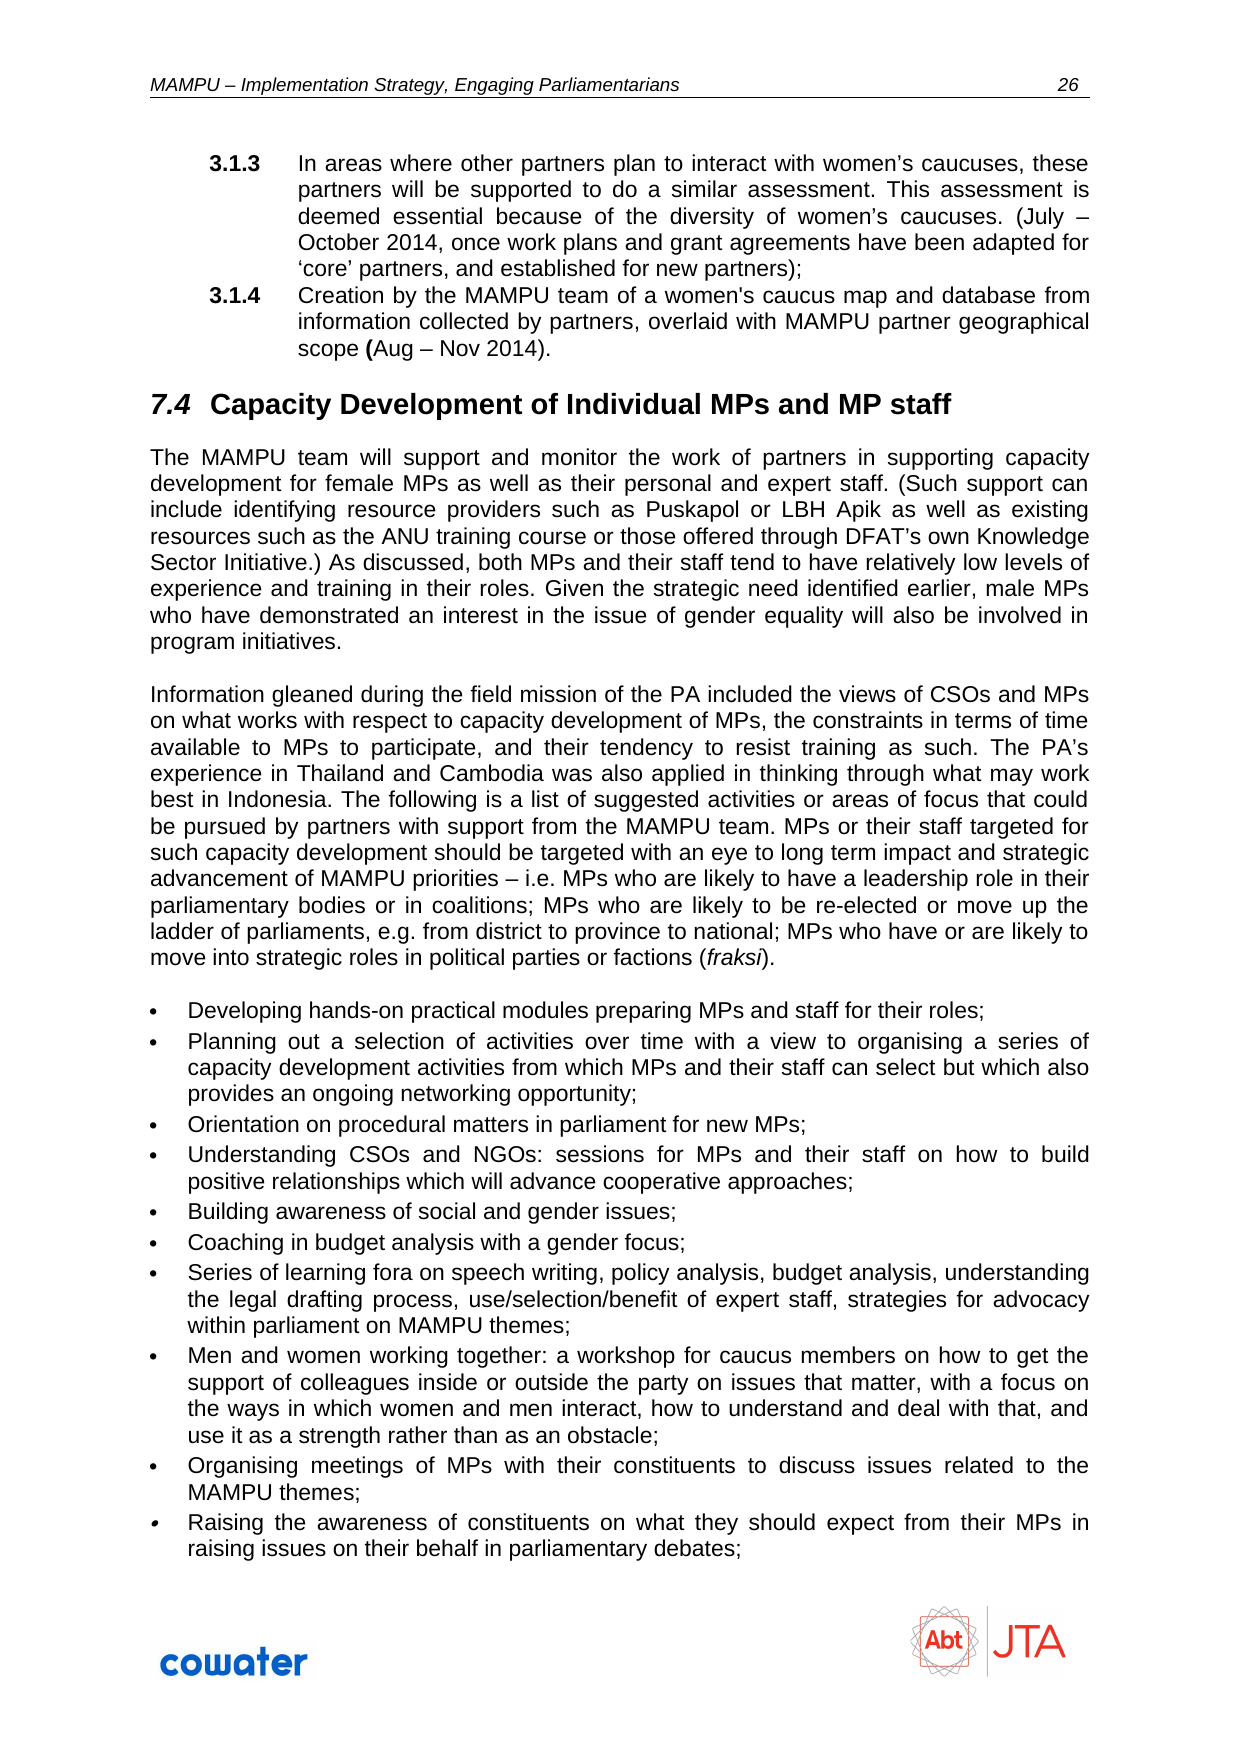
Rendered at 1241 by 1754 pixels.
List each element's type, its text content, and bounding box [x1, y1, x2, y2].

list Organising meetings of MPs with their constituents to discuss issues related to the MAMPU themes; [150, 1452, 1090, 1505]
text 3.1.4 Creation by the MAMPU team of a women's caucus map and database from information collected by partners, overlaid with MAMPU partner geographical scope (Aug – Nov 2014). [209, 282, 1090, 361]
list Planning out a selection of activities over time with a view to organising a series of capacity development activities from which MPs and their staff can select but which also provides an ongoing networking opportunity; [150, 1028, 1090, 1107]
text Information gleaned during the field mission of the PA included the views of CSOs and MPs on what works with respect to capacity development of MPs, the constraints in terms of time available to MPs to participate, and their tendency to resist training as such. The PA’s experience in Thailand and Cambodia was also applied in thinking through what may work best in Indonesia. The following is a list of suggested activities or areas of focus that could be pursued by partners with support from the MAMPU team. MPs or their staff targeted for such capacity development should be targeted with an eye to long term impact and strategic advancement of MAMPU priorities – i.e. MPs who are likely to have a leadership role in their parliamentary bodies or in coalitions; MPs who are likely to be re-elected or move up the ladder of parliaments, e.g. from district to province to national; MPs who have or are likely to move into strategic roles in political parties or factions (fraksi). [150, 681, 1090, 971]
list Understanding CSOs and NGOs: sessions for MPs and their staff on how to build positive relationships which will advance cooperative approaches; [150, 1141, 1090, 1194]
text 3.1.3 In areas where other partners plan to interact with women’s caucuses, these partners will be supported to do a similar assessment. This assessment is deemed essential because of the diversity of women’s caucuses. (July – October 2014, once work plans and grant agreements have been adapted for ‘core’ partners, and established for new partners); [209, 150, 1090, 282]
list Building awareness of social and gender issues; [150, 1198, 1090, 1224]
picture [910, 1606, 1066, 1681]
list Developing hands-on practical modules preparing MPs and staff for their roles; [150, 997, 1090, 1023]
subtitle Capacity Development of Individual MPs and MP staff [150, 387, 1090, 421]
list Raising the awareness of constituents on what they should expect from their MPs in raising issues on their behalf in parliamentary debates; [150, 1509, 1090, 1562]
list Series of learning fora on speech writing, policy analysis, budget analysis, understanding the legal drafting process, use/selection/benefit of expert staff, strategies for advocacy within parliament on MAMPU themes; [150, 1259, 1090, 1338]
picture [150, 1640, 318, 1681]
list Orientation on procedural matters in parliament for new MPs; [150, 1111, 1090, 1137]
text The MAMPU team will support and monitor the work of partners in supporting capacity development for female MPs as well as their personal and expert staff. (Such support can include identifying resource providers such as Puskapol or LBH Apik as well as existing resources such as the ANU training course or those offered through DFAT’s own Knowledge Sector Initiative.) As discussed, both MPs and their staff tend to have relatively low levels of experience and training in their roles. Given the strategic need identified earlier, male MPs who have demonstrated an interest in the issue of gender equality will also be involved in program initiatives. [150, 444, 1090, 654]
list Coaching in budget analysis with a gender focus; [150, 1229, 1090, 1255]
list Men and women working together: a workshop for caucus members on how to get the support of colleagues inside or outside the party on issues that matter, with a focus on the ways in which women and men interact, how to understand and deal with that, and use it as a strength rather than as an obstacle; [150, 1342, 1090, 1448]
